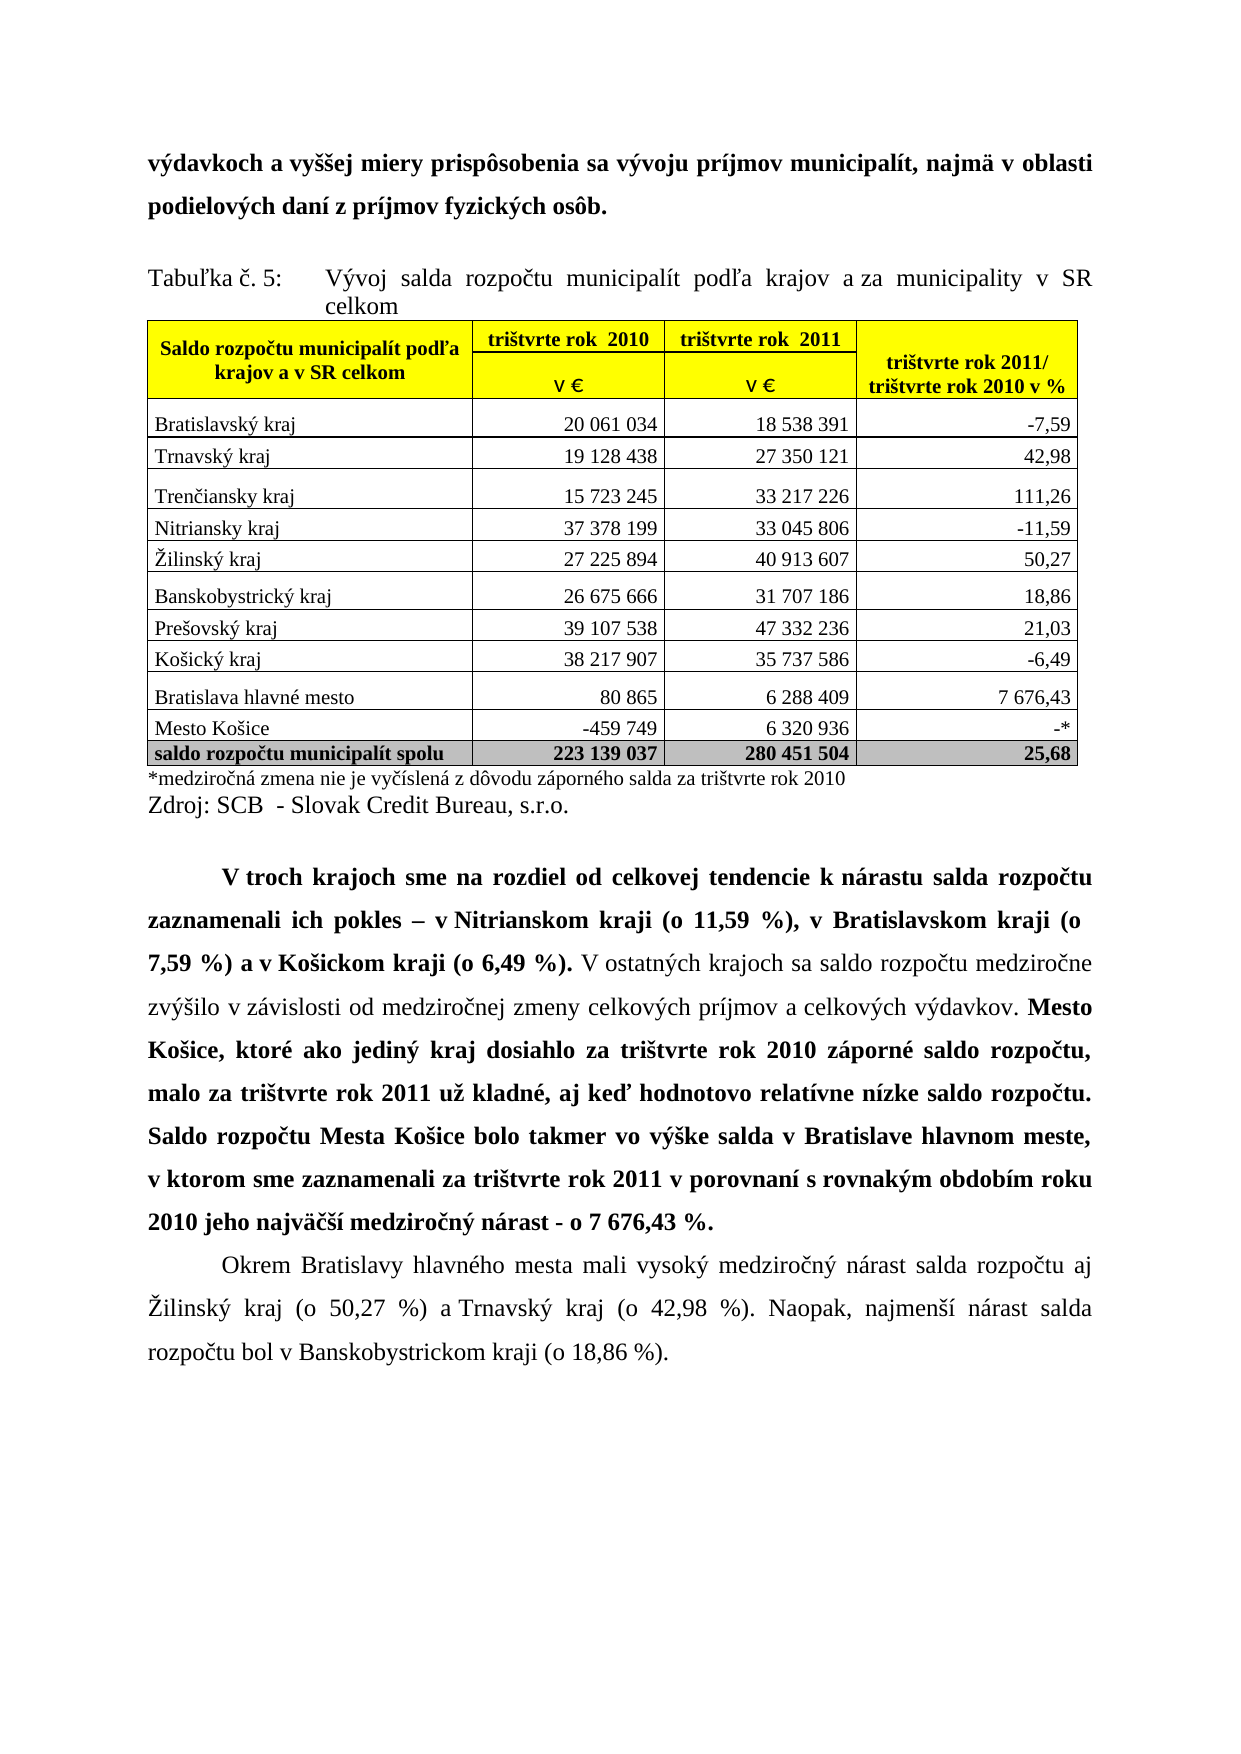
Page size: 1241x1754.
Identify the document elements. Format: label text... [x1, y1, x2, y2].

text Okrem Bratislavy hlavného mesta mali vysoký medziročný nárast salda rozpočtu aj Žilinský kraj (o 50,27 %) a Trnavský kraj (o 42,98 %). Naopak, najmenší nárast salda rozpočtu bol v Banskobystrickom kraji (o 18,86 %). [148, 1250, 1093, 1365]
table_cell -7,59 [857, 399, 1077, 436]
table_cell 42,98 [857, 438, 1077, 468]
table_cell 39 107 538 [473, 610, 664, 640]
table_cell 33 045 806 [665, 509, 856, 539]
table_cell Košický kraj [148, 641, 472, 671]
table_header trištvrte rok 2010 [473, 321, 664, 351]
table_header trištvrte rok 2011 [665, 321, 856, 351]
table_cell 33 217 226 [665, 469, 856, 508]
table_cell Bratislavský kraj [148, 399, 472, 436]
table_header trištvrte rok 2011/ trištvrte rok 2010 v % [857, 321, 1077, 398]
table_cell 18,86 [857, 572, 1077, 608]
table_cell Bratislava hlavné mesto [148, 672, 472, 709]
table_cell -459 749 [473, 710, 664, 740]
table_cell 27 225 894 [473, 541, 664, 571]
table_cell Banskobystrický kraj [148, 572, 472, 608]
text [148, 148, 1093, 219]
table_cell 38 217 907 [473, 641, 664, 671]
table_cell v € [665, 353, 856, 398]
table_cell 7 676,43 [857, 672, 1077, 709]
table_cell Trnavský kraj [148, 438, 472, 468]
table_cell 21,03 [857, 610, 1077, 640]
table_cell 223 139 037 [473, 741, 664, 765]
table_cell 26 675 666 [473, 572, 664, 608]
table_cell saldo rozpočtu municipalít spolu [148, 741, 472, 765]
table_cell Trenčiansky kraj [148, 469, 472, 508]
text Tabuľka č. 5: Vývoj salda rozpočtu municipalít podľa krajov a za municipality v SR celkom [148, 263, 1093, 320]
table_cell -* [857, 710, 1077, 740]
table_cell 50,27 [857, 541, 1077, 571]
text Zdroj: SCB - Slovak Credit Bureau, s.r.o. [148, 790, 1093, 819]
table_cell 35 737 586 [665, 641, 856, 671]
table_cell 27 350 121 [665, 438, 856, 468]
table_cell Žilinský kraj [148, 541, 472, 571]
table_cell 20 061 034 [473, 399, 664, 436]
table_cell 25,68 [857, 741, 1077, 765]
table_cell 18 538 391 [665, 399, 856, 436]
table_cell 80 865 [473, 672, 664, 709]
table_cell 6 320 936 [665, 710, 856, 740]
table_cell Prešovský kraj [148, 610, 472, 640]
table_cell Mesto Košice [148, 710, 472, 740]
table_header Saldo rozpočtu municipalít podľa krajov a v SR celkom [148, 321, 472, 398]
table_cell 37 378 199 [473, 509, 664, 539]
table_cell 280 451 504 [665, 741, 856, 765]
table_cell Nitriansky kraj [148, 509, 472, 539]
table_cell 6 288 409 [665, 672, 856, 709]
table_cell -11,59 [857, 509, 1077, 539]
table_cell 31 707 186 [665, 572, 856, 608]
table_cell 40 913 607 [665, 541, 856, 571]
text *medziročná zmena nie je vyčíslená z dôvodu záporného salda za trištvrte rok 2010 [148, 766, 1093, 790]
table_cell 19 128 438 [473, 438, 664, 468]
table_cell v € [473, 353, 664, 398]
table_cell 111,26 [857, 469, 1077, 508]
table_cell 15 723 245 [473, 469, 664, 508]
text V troch krajoch sme na rozdiel od celkovej tendencie k nárastu salda rozpočtu zaznamenali ich pokles – v Nitrianskom kraji (o 11,59 %), v Bratislavskom kraji (o 7,59 %) a v Košickom kraji (o 6,49 %). V ostatných krajoch sa saldo rozpočtu medziročne zvýšilo v závislosti od medziročnej zmeny celkových príjmov a celkových výdavkov. Mesto Košice, ktoré ako jediný kraj dosiahlo za trištvrte rok 2010 záporné saldo rozpočtu, malo za trištvrte rok 2011 už kladné, aj keď hodnotovo relatívne nízke saldo rozpočtu. Saldo rozpočtu Mesta Košice bolo takmer vo výške salda v Bratislave hlavnom meste, v ktorom sme zaznamenali za trištvrte rok 2011 v porovnaní s rovnakým obdobím roku 2010 jeho najväčší medziročný nárast - o 7 676,43 %. [148, 862, 1093, 1236]
table_cell -6,49 [857, 641, 1077, 671]
table_cell 47 332 236 [665, 610, 856, 640]
